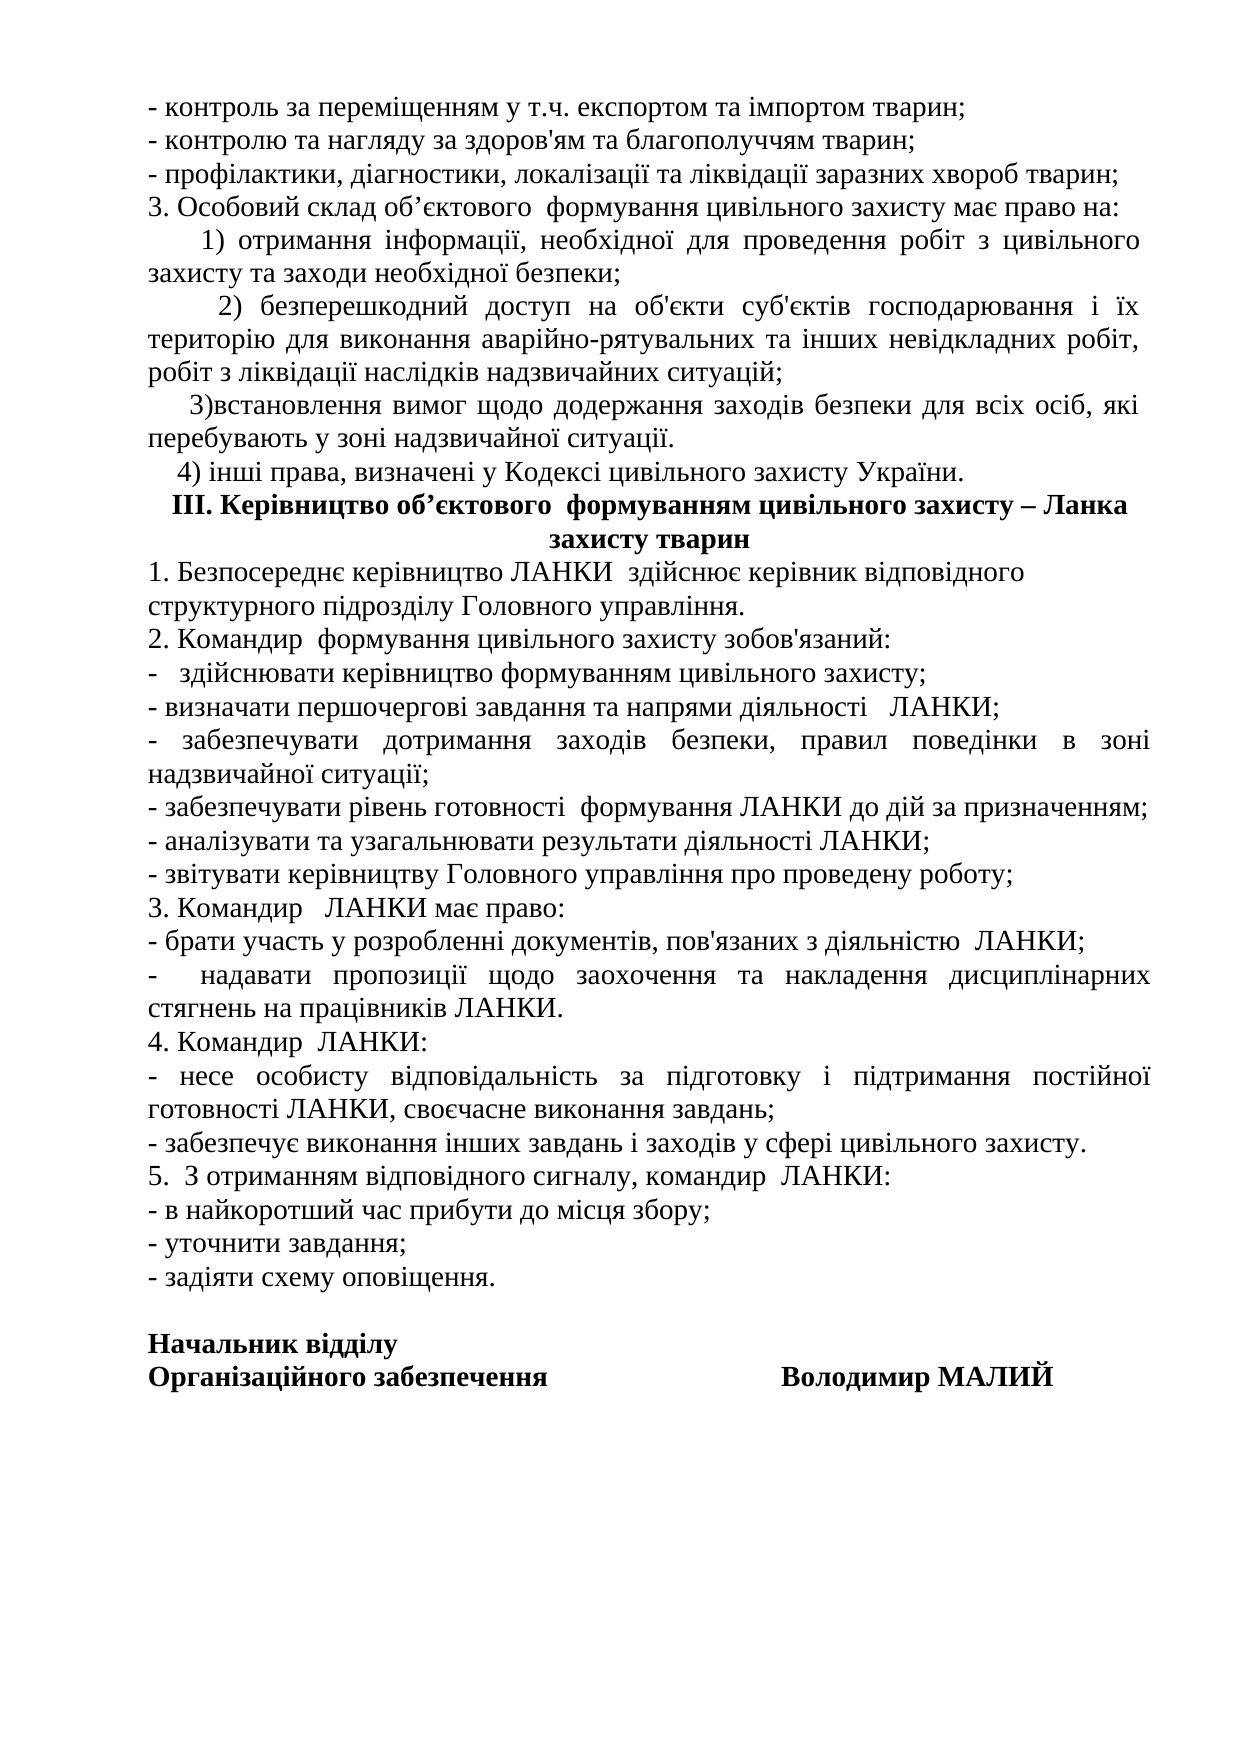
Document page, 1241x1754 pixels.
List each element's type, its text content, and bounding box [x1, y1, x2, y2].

text 4. Командир ЛАНКИ: [148, 1024, 1152, 1058]
text - контролю та нагляду за здоров'ям та благополуччям тварин; [148, 122, 1152, 156]
text 5. З отриманням відповідного сигналу, командир ЛАНКИ: [148, 1158, 1152, 1192]
text 3. Особовий склад об’єктового формування цивільного захисту має право на: [148, 189, 1152, 223]
text Начальник відділу [148, 1326, 1152, 1359]
text - брати участь у розробленні документів, пов'язаних з діяльністю ЛАНКИ; [148, 923, 1152, 957]
text 3. Командир ЛАНКИ має право: [148, 890, 1152, 923]
text 2) безперешкодний доступ на об'єкти суб'єктів господарювання і їх територію для виконання аварійно-рятувальних та інших невідкладних робіт, робіт з ліквідації наслідків надзвичайних ситуацій; [148, 289, 1141, 388]
text - надавати пропозиції щодо заохочення та накладення дисциплінарних стягнень на працівників ЛАНКИ. [148, 957, 1152, 1024]
text - звітувати керівництву Головного управління про проведену роботу; [148, 856, 1152, 890]
text - здійснювати керівництво формуванням цивільного захисту; [148, 655, 1152, 689]
text - визначати першочергові завдання та напрями діяльності ЛАНКИ; [148, 689, 1152, 722]
text - забезпечувати рівень готовності формування ЛАНКИ до дій за призначенням; [148, 789, 1152, 823]
text - в найкоротший час прибути до місця збору; [148, 1192, 1152, 1225]
text 2. Командир формування цивільного захисту зобов'язаний: [148, 622, 1152, 655]
text - забезпечує виконання інших завдань і заходів у сфері цивільного захисту. [148, 1125, 1152, 1158]
text ІІІ. Керівництво об’єктового формуванням цивільного захисту – Ланка захисту тварин [148, 487, 1152, 554]
text - несе особисту відповідальність за підготовку і підтримання постійної готовності ЛАНКИ, своєчасне виконання завдань; [148, 1058, 1152, 1125]
text - задіяти схему оповіщення. [148, 1259, 1152, 1292]
text 1. Безпосереднє керівництво ЛАНКИ здійснює керівник відповідного структурного підрозділу Головного управління. [148, 554, 1152, 622]
text - профілактики, діагностики, локалізації та ліквідації заразних хвороб тварин; [148, 156, 1152, 189]
text 3)встановлення вимог щодо додержання заходів безпеки для всіх осіб, які перебувають у зоні надзвичайної ситуації. [148, 388, 1141, 454]
text - аналізувати та узагальнювати результати діяльності ЛАНКИ; [148, 823, 1152, 856]
text 1) отримання інформації, необхідної для проведення робіт з цивільного захисту та заходи необхідної безпеки; [148, 223, 1142, 289]
text - уточнити завдання; [148, 1225, 1152, 1259]
text 4) інші права, визначені у Кодексі цивільного захисту України. [148, 454, 1152, 487]
text - забезпечувати дотримання заходів безпеки, правил поведінки в зоні надзвичайної ситуації; [148, 722, 1152, 789]
text Організаційного забезпечення Володимир МАЛИЙ [148, 1359, 1152, 1393]
text - контроль за переміщенням у т.ч. експортом та імпортом тварин; [148, 89, 1152, 122]
